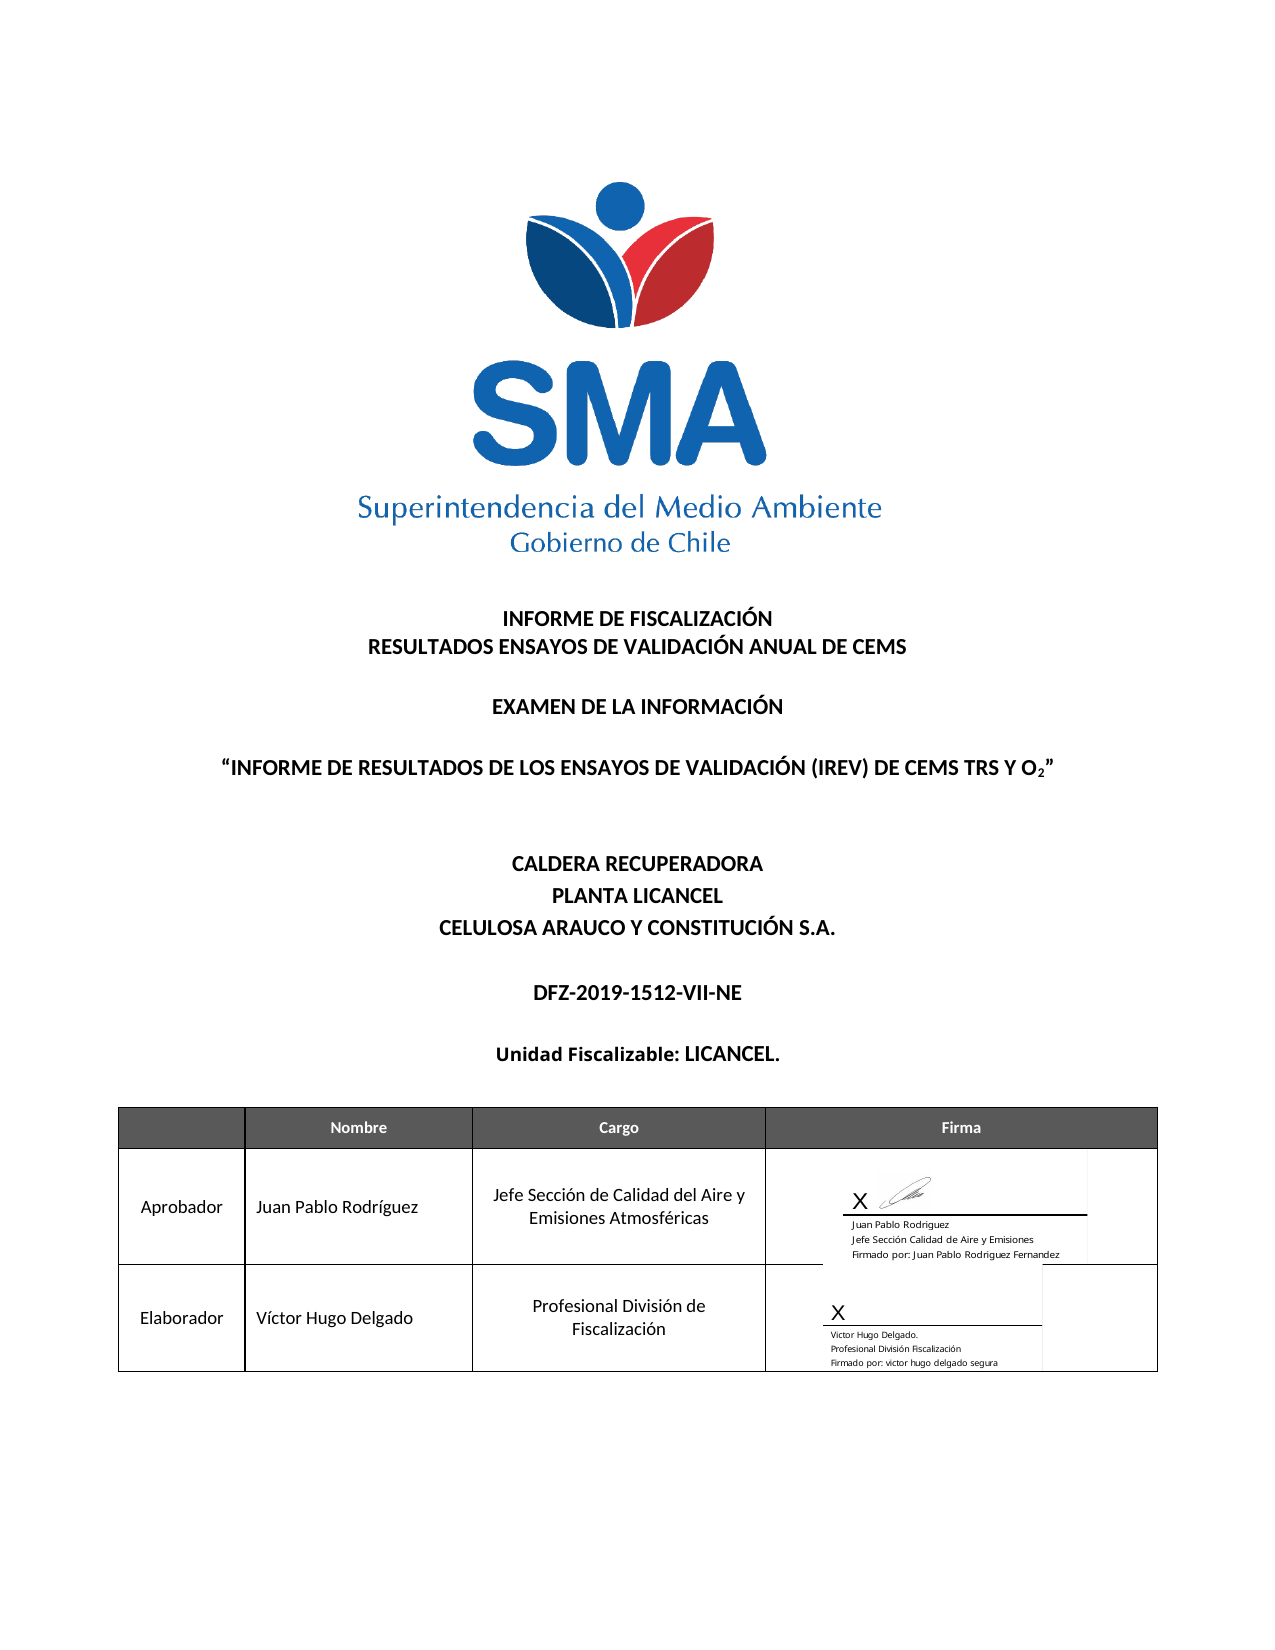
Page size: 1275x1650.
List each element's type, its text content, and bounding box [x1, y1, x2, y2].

table_header Cargo [473, 1108, 765, 1148]
table_cell Víctor Hugo Delgado [246, 1265, 472, 1371]
table_cell [766, 1149, 843, 1263]
text CELULOSA ARAUCO Y CONSTITUCIÓN S.A. [118, 913, 1157, 942]
table_header Nombre [246, 1108, 472, 1148]
table_cell Elaborador [119, 1265, 244, 1371]
text Unidad Fiscalizable: LICANCEL. [118, 1039, 1157, 1067]
text EXAMEN DE LA INFORMACIÓN [118, 692, 1157, 720]
table_cell [1088, 1149, 1157, 1263]
text “INFORME DE RESULTADOS DE LOS ENSAYOS DE VALIDACIÓN (IREV) DE CEMS TRS Y O2” [118, 753, 1157, 781]
table_cell Profesional División de Fiscalización [473, 1265, 765, 1371]
table_header [119, 1108, 244, 1148]
text DFZ-2019-1512-VII-NE [118, 978, 1157, 1006]
text RESULTADOS ENSAYOS DE VALIDACIÓN ANUAL DE CEMS [118, 632, 1157, 660]
table_cell Juan Pablo Rodríguez [246, 1149, 472, 1263]
table_header Firma [766, 1108, 1157, 1148]
table_cell [766, 1265, 823, 1371]
text CALDERA RECUPERADORA [118, 849, 1157, 877]
table_cell [1043, 1265, 1157, 1371]
table_cell Jefe Sección de Calidad del Aire y Emisiones Atmosféricas [473, 1149, 765, 1263]
text INFORME DE FISCALIZACIÓN [118, 604, 1157, 632]
text PLANTA LICANCEL [118, 881, 1157, 909]
table_cell Aprobador [119, 1149, 244, 1263]
picture [318, 153, 908, 589]
